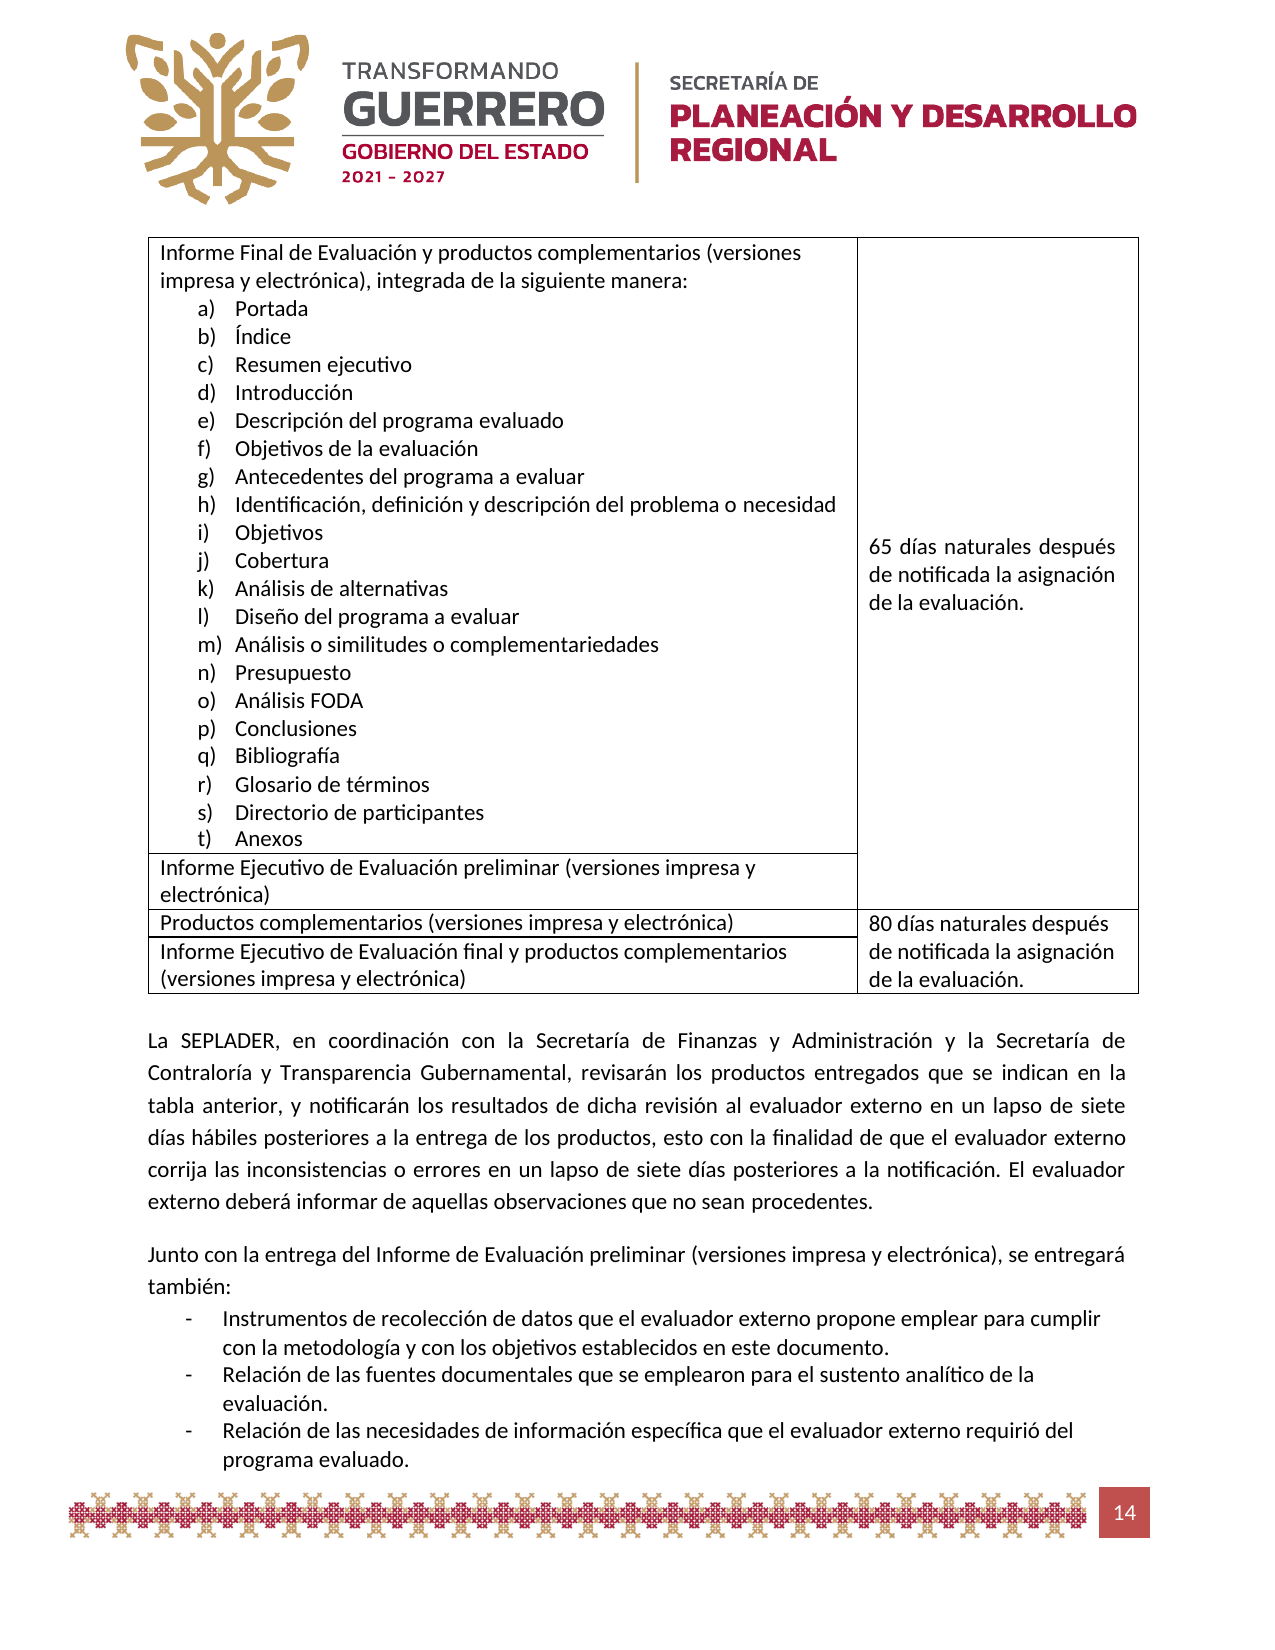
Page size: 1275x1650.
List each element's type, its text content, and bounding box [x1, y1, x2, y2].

table_cell Informe Ejecutivo de Evaluación preliminar (versiones impresa y electrónica) [149, 854, 857, 908]
text La SEPLADER, en coordinación con la Secretaría de Finanzas y Administración y la Secretaría de Contraloría y Transparencia Gubernamental, revisarán los productos entregados que se indican en la tabla anterior, y notificarán los resultados de dicha revisión al evaluador externo en un lapso de siete días hábiles posteriores a la entrega de los productos, esto con la finalidad de que el evaluador externo corrija las inconsistencias o errores en un lapso de siete días posteriores a la notificación. El evaluador externo deberá informar de aquellas observaciones que no sean procedentes. [148, 1026, 1128, 1215]
picture [66, 1487, 1092, 1544]
list Relación de las fuentes documentales que se emplearon para el sustento analítico de la evaluación. [185, 1361, 1128, 1417]
list Instrumentos de recolección de datos que el evaluador externo propone emplear para cumplir con la metodología y con los objetivos establecidos en este documento. [185, 1304, 1127, 1361]
table_cell Informe Ejecutivo de Evaluación final y productos complementarios (versiones impresa y electrónica) [149, 938, 857, 993]
picture [125, 33, 1137, 205]
table_cell Productos complementarios (versiones impresa y electrónica) [149, 910, 857, 936]
table_header Informe Final de Evaluación y productos complementarios (versiones impresa y electrónica), integrada de la siguiente manera: Portada Índice Resumen ejecutivo Introducción Descripción del programa evaluado Objetivos de la evaluación Antecedentes del programa a evaluar Identificación, definición y descripción del problema o necesidad Objetivos Cobertura Análisis de alternativas Diseño del programa a evaluar Análisis o similitudes o complementariedades Presupuesto Análisis FODA Conclusiones Bibliografía Glosario de términos Directorio de participantes Anexos [149, 238, 857, 852]
list Relación de las necesidades de información específica que el evaluador externo requirió del programa evaluado. [185, 1417, 1128, 1473]
table_header 65 días naturales después de notificada la asignación de la evaluación. [858, 238, 1138, 908]
text Junto con la entrega del Informe de Evaluación preliminar (versiones impresa y electrónica), se entregará también: [148, 1240, 1128, 1300]
table_cell 80 días naturales después de notificada la asignación de la evaluación. [858, 910, 1138, 993]
